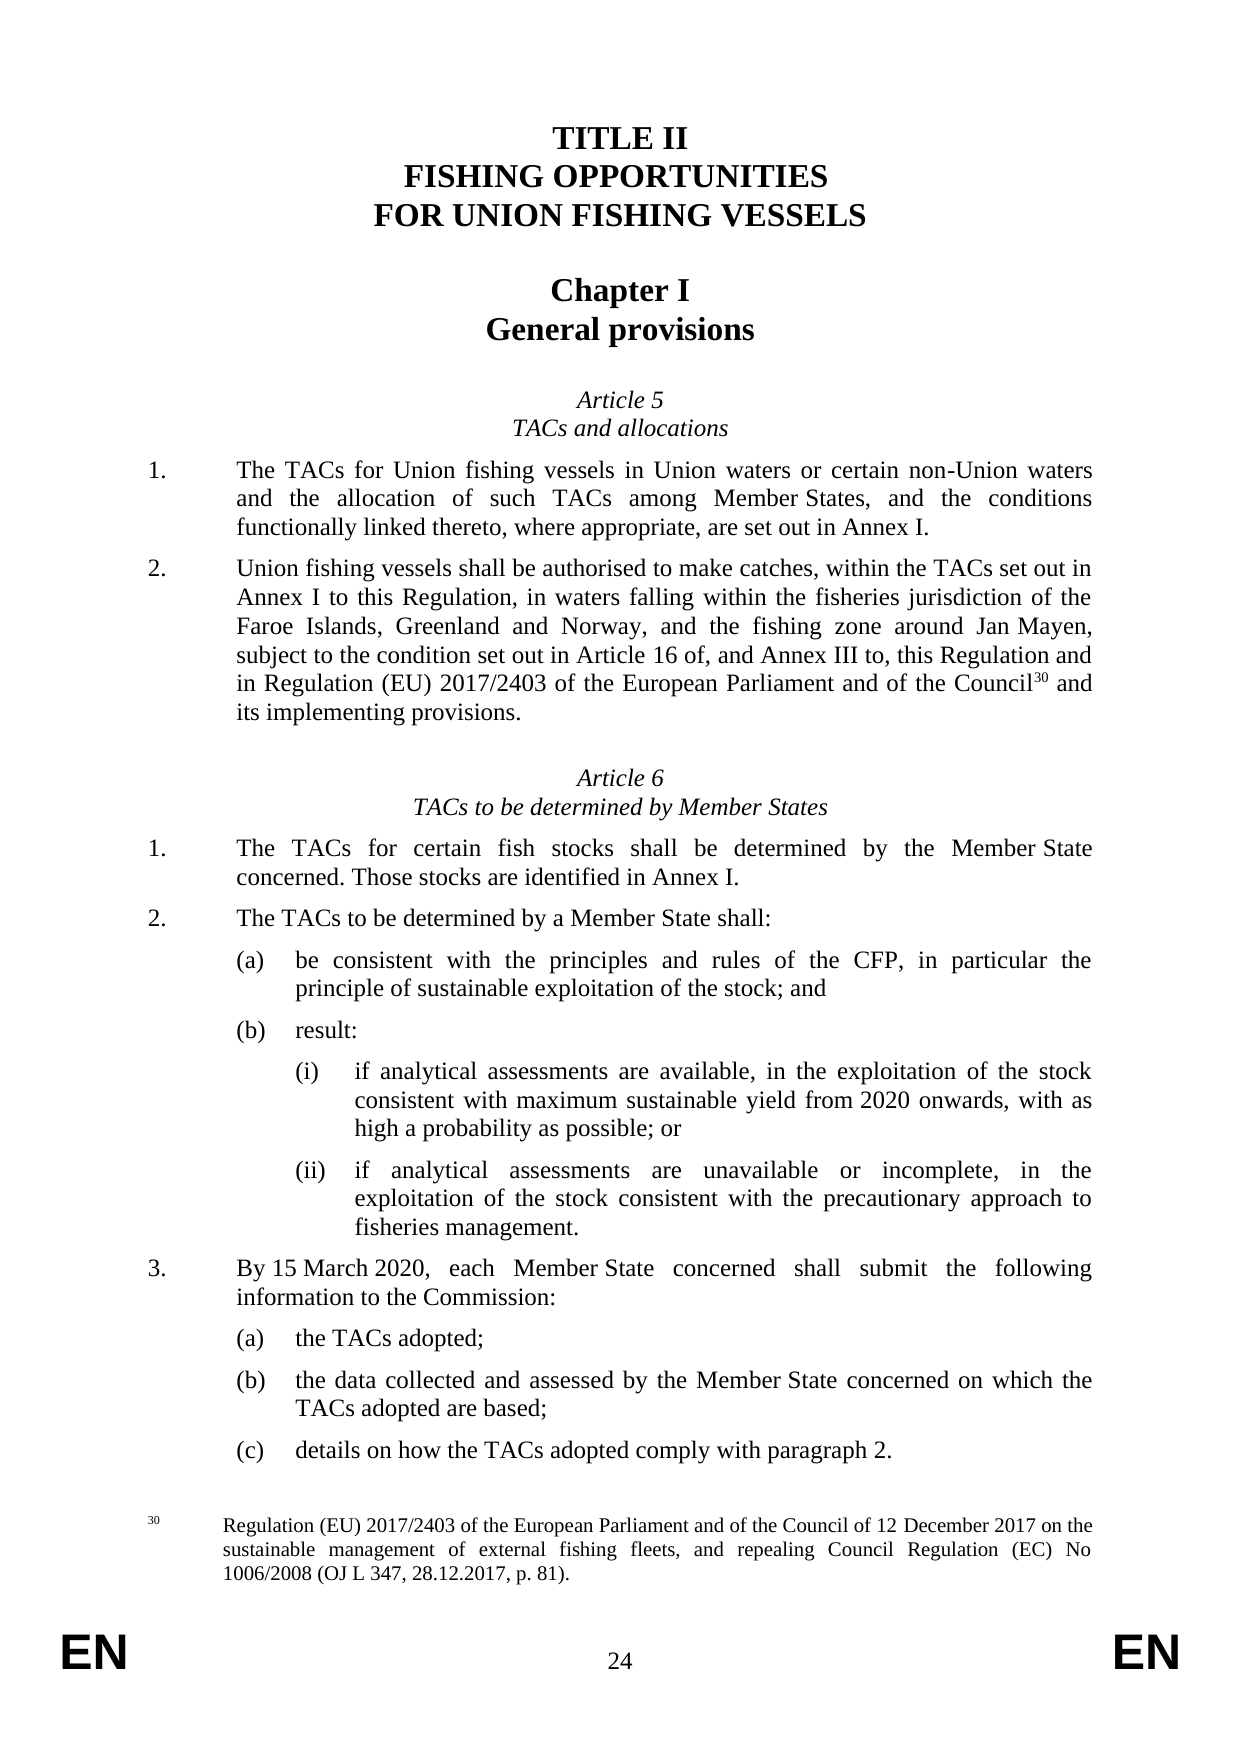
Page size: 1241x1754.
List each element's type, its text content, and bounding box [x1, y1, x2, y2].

text 1. The TACs for Union fishing vessels in Union waters or certain non-Union waters and the allocation of such TACs among Member States, and the conditions functionally linked thereto, where appropriate, are set out in Annex I. [148, 455, 1093, 541]
text (c) details on how the TACs adopted comply with paragraph 2. [236, 1435, 1093, 1463]
text (i) if analytical assessments are available, in the exploitation of the stock consistent with maximum sustainable yield from 2020 onwards, with as high a probability as possible; or [295, 1056, 1093, 1142]
text (a) the TACs adopted; [236, 1323, 1093, 1352]
text 1. The TACs for certain fish stocks shall be determined by the Member State concerned. Those stocks are identified in Annex I. [148, 833, 1093, 891]
text (ii) if analytical assessments are unavailable or incomplete, in the exploitation of the stock consistent with the precautionary approach to fisheries management. [295, 1155, 1093, 1241]
text 2. The TACs to be determined by a Member State shall: [148, 903, 1093, 932]
text 2. Union fishing vessels shall be authorised to make catches, within the TACs set out in Annex I to this Regulation, in waters falling within the fisheries jurisdiction of the Faroe Islands, Greenland and Norway, and the fishing zone around Jan Mayen, subject to the condition set out in Article 16 of, and Annex III to, this Regulation and in Regulation (EU) 2017/2403 of the European Parliament and of the Council and its implementing provisions. [148, 553, 1093, 726]
title Chapter I General provisions [148, 271, 1093, 347]
text (b) result: [236, 1015, 1093, 1043]
text Article 6 TACs to be determined by Member States [148, 763, 1093, 821]
title TITLE II FISHING OPPORTUNITIES FOR UNION FISHING VESSELS [148, 118, 1093, 233]
text (b) the data collected and assessed by the Member State concerned on which the TACs adopted are based; [236, 1365, 1093, 1422]
text Article 5 TACs and allocations [148, 385, 1093, 442]
text 3. By 15 March 2020, each Member State concerned shall submit the following information to the Commission: [148, 1253, 1093, 1311]
text (a) be consistent with the principles and rules of the CFP, in particular the principle of sustainable exploitation of the stock; and [236, 945, 1093, 1002]
